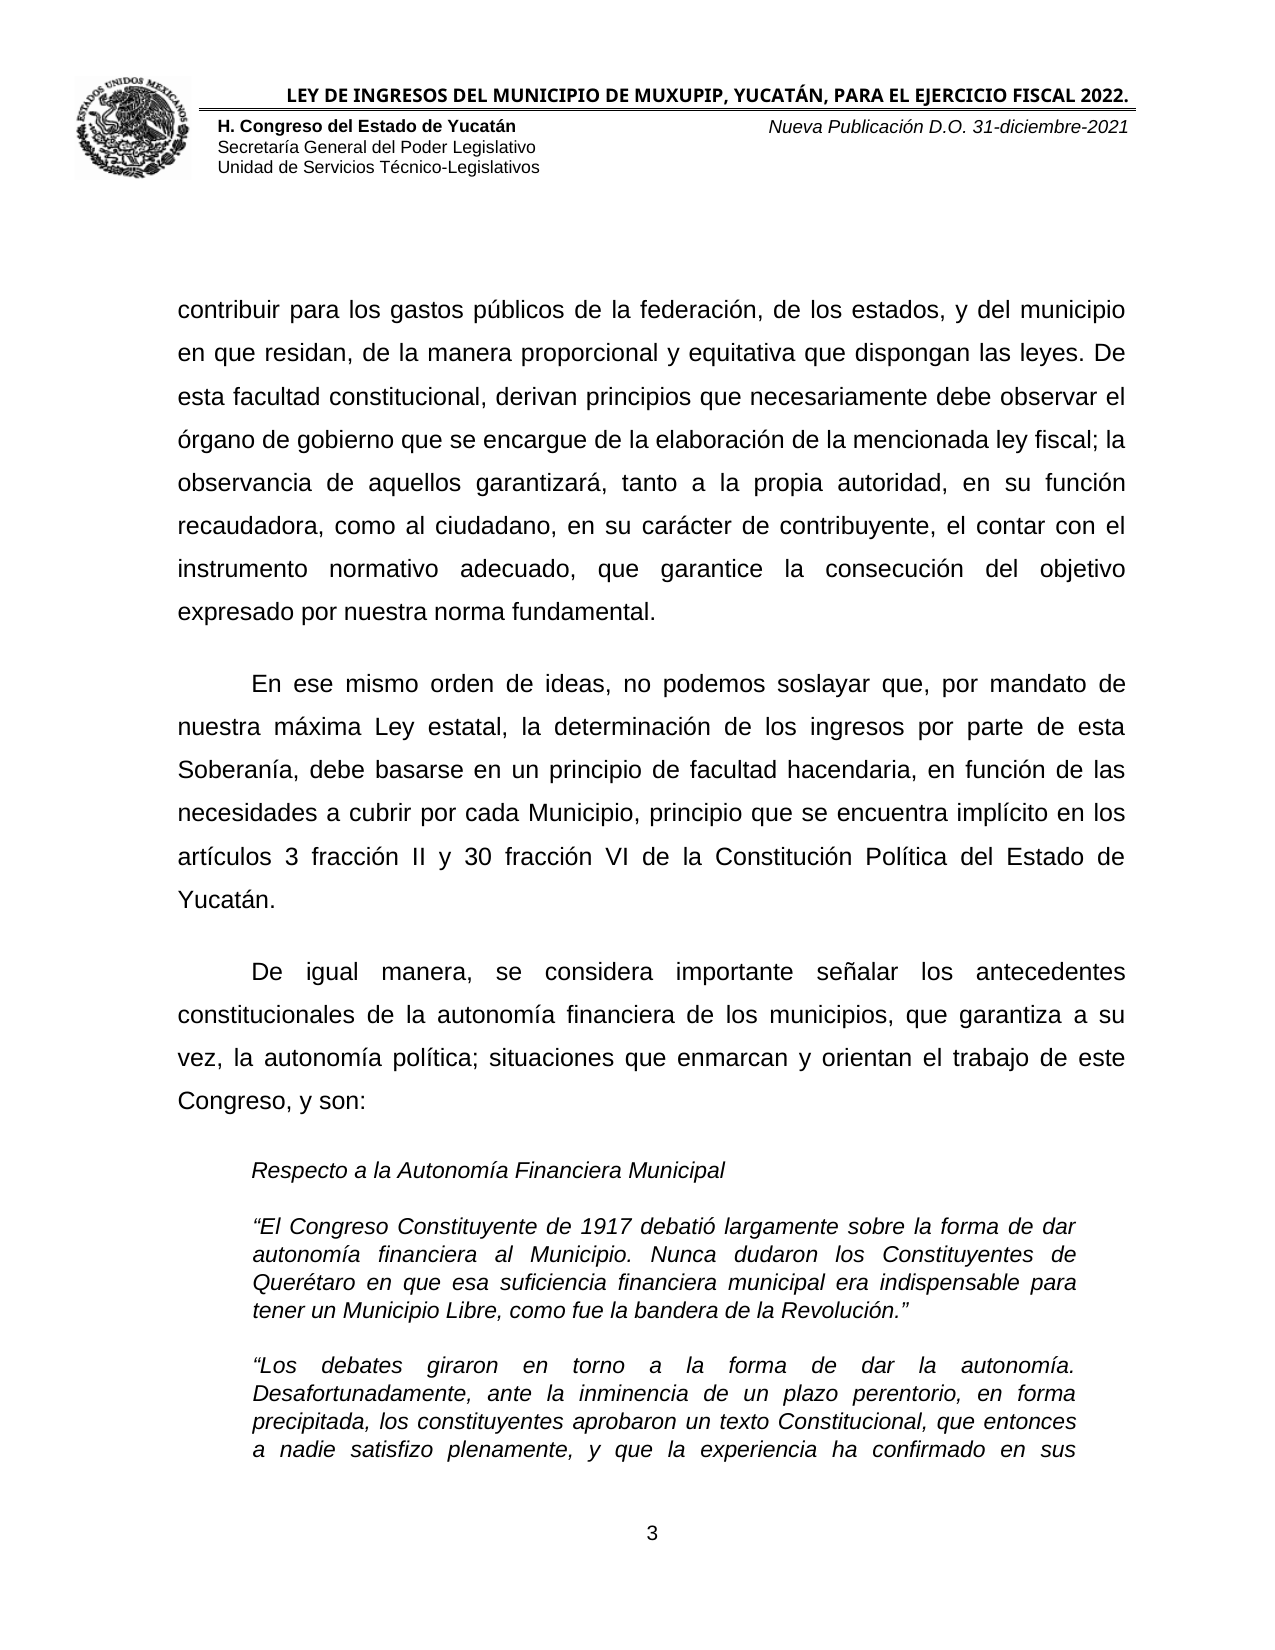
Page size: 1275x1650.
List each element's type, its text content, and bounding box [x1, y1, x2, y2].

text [252, 1352, 1077, 1462]
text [177, 295, 1127, 626]
text “El Congreso Constituyente de 1917 debatió largamente sobre la forma de dar autonomía financiera al Municipio. Nunca dudaron los Constituyentes de Querétaro en que esa suficiencia financiera municipal era indispensable para tener un Municipio Libre, como fue la bandera de [252, 1213, 1077, 1323]
text En ese mismo orden de ideas, no podemos soslayar que, por mandato de nuestra máxima Ley estatal, la determinación de los ingresos por parte de esta Soberanía, debe basarse en un principio de facultad hacendaria, en función de las necesidades a cubrir por cada Municipio, principio que se encuentra implícito en los artículos 3 fracción II y 30 fracción VI de la Constitución Política del Estado de Yucatán. [177, 669, 1127, 913]
text Respecto a Municipal [177, 1157, 1127, 1183]
text De igual manera, se considera importante señalar los antecedentes constitucionales de la autonomía financiera de los municipios, que garantiza a su vez, la autonomía política; situaciones que enmarcan y orientan el trabajo de este Congreso, y son: [177, 957, 1127, 1115]
